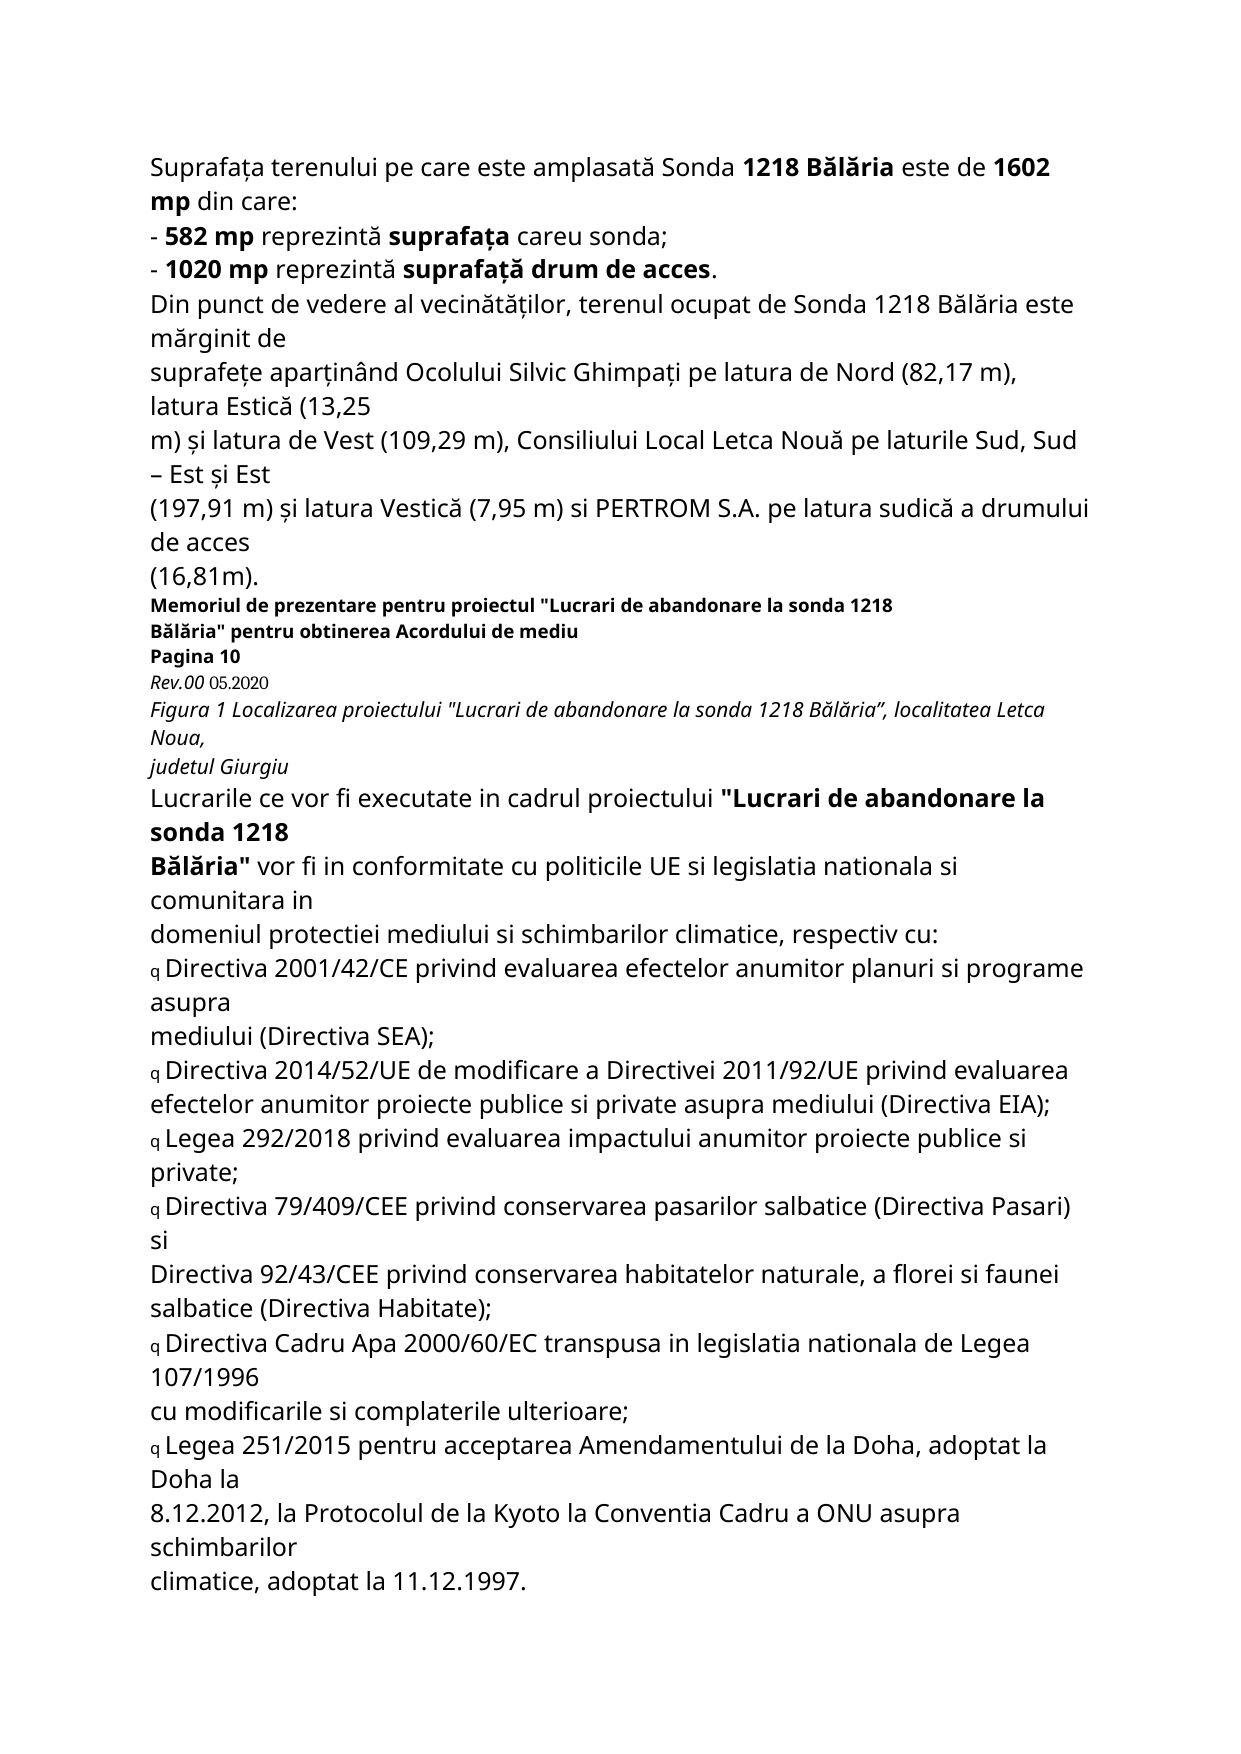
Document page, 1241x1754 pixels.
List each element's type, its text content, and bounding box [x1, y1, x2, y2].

text Pagina 10 [150, 644, 1090, 669]
text judetul Giurgiu [150, 752, 1090, 780]
text mediului (Directiva SEA); [150, 1019, 1090, 1053]
text q Directiva 79/409/CEE privind conservarea pasarilor salbatice (Directiva Pasari) si [150, 1189, 1090, 1257]
text q Directiva Cadru Apa 2000/60/EC transpusa in legislatia nationala de Legea 107/1996 [150, 1325, 1090, 1393]
text Din punct de vedere al vecinătăților, terenul ocupat de Sonda 1218 Bălăria este mărginit de [150, 286, 1090, 354]
text q Legea 292/2018 privind evaluarea impactului anumitor proiecte publice si private; [150, 1121, 1090, 1189]
text m) și latura de Vest (109,29 m), Consiliului Local Letca Nouă pe laturile Sud, Sud – Est și Est [150, 422, 1090, 491]
text Bălăria" pentru obtinerea Acordului de mediu [150, 618, 1090, 644]
text Bălăria" vor fi in conformitate cu politicile UE si legislatia nationala si comunitara in [150, 848, 1090, 916]
text salbatice (Directiva Habitate); [150, 1291, 1090, 1325]
text Memoriul de prezentare pentru proiectul "Lucrari de abandonare la sonda 1218 [150, 593, 1090, 618]
text - 582 mp reprezintă suprafața careu sonda; [150, 218, 1090, 252]
text Rev.00 05.2020 [150, 669, 1090, 695]
text Directiva 92/43/CEE privind conservarea habitatelor naturale, a florei si faunei [150, 1257, 1090, 1291]
text q Directiva 2014/52/UE de modificare a Directivei 2011/92/UE privind evaluarea [150, 1053, 1090, 1087]
text q Legea 251/2015 pentru acceptarea Amendamentului de la Doha, adoptat la Doha la [150, 1427, 1090, 1496]
text efectelor anumitor proiecte publice si private asupra mediului (Directiva EIA); [150, 1087, 1090, 1121]
text (197,91 m) și latura Vestică (7,95 m) si PERTROM S.A. pe latura sudică a drumului de acces [150, 491, 1090, 559]
text - 1020 mp reprezintă suprafață drum de acces. [150, 252, 1090, 286]
text q Directiva 2001/42/CE privind evaluarea efectelor anumitor planuri si programe asupra [150, 951, 1090, 1019]
text domeniul protectiei mediului si schimbarilor climatice, respectiv cu: [150, 916, 1090, 951]
text Figura 1 Localizarea proiectului "Lucrari de abandonare la sonda 1218 Bălăria”, localitatea Letca Noua, [150, 695, 1090, 752]
text Suprafața terenului pe care este amplasată Sonda 1218 Bălăria este de 1602 mp din care: [150, 150, 1090, 218]
text (16,81m). [150, 559, 1090, 593]
text 8.12.2012, la Protocolul de la Kyoto la Conventia Cadru a ONU asupra schimbarilor [150, 1496, 1090, 1564]
text cu modificarile si complaterile ulterioare; [150, 1393, 1090, 1427]
text Lucrarile ce vor fi executate in cadrul proiectului "Lucrari de abandonare la sonda 1218 [150, 780, 1090, 848]
text suprafețe aparținând Ocolului Silvic Ghimpați pe latura de Nord (82,17 m), latura Estică (13,25 [150, 354, 1090, 422]
text climatice, adoptat la 11.12.1997. [150, 1564, 1090, 1598]
